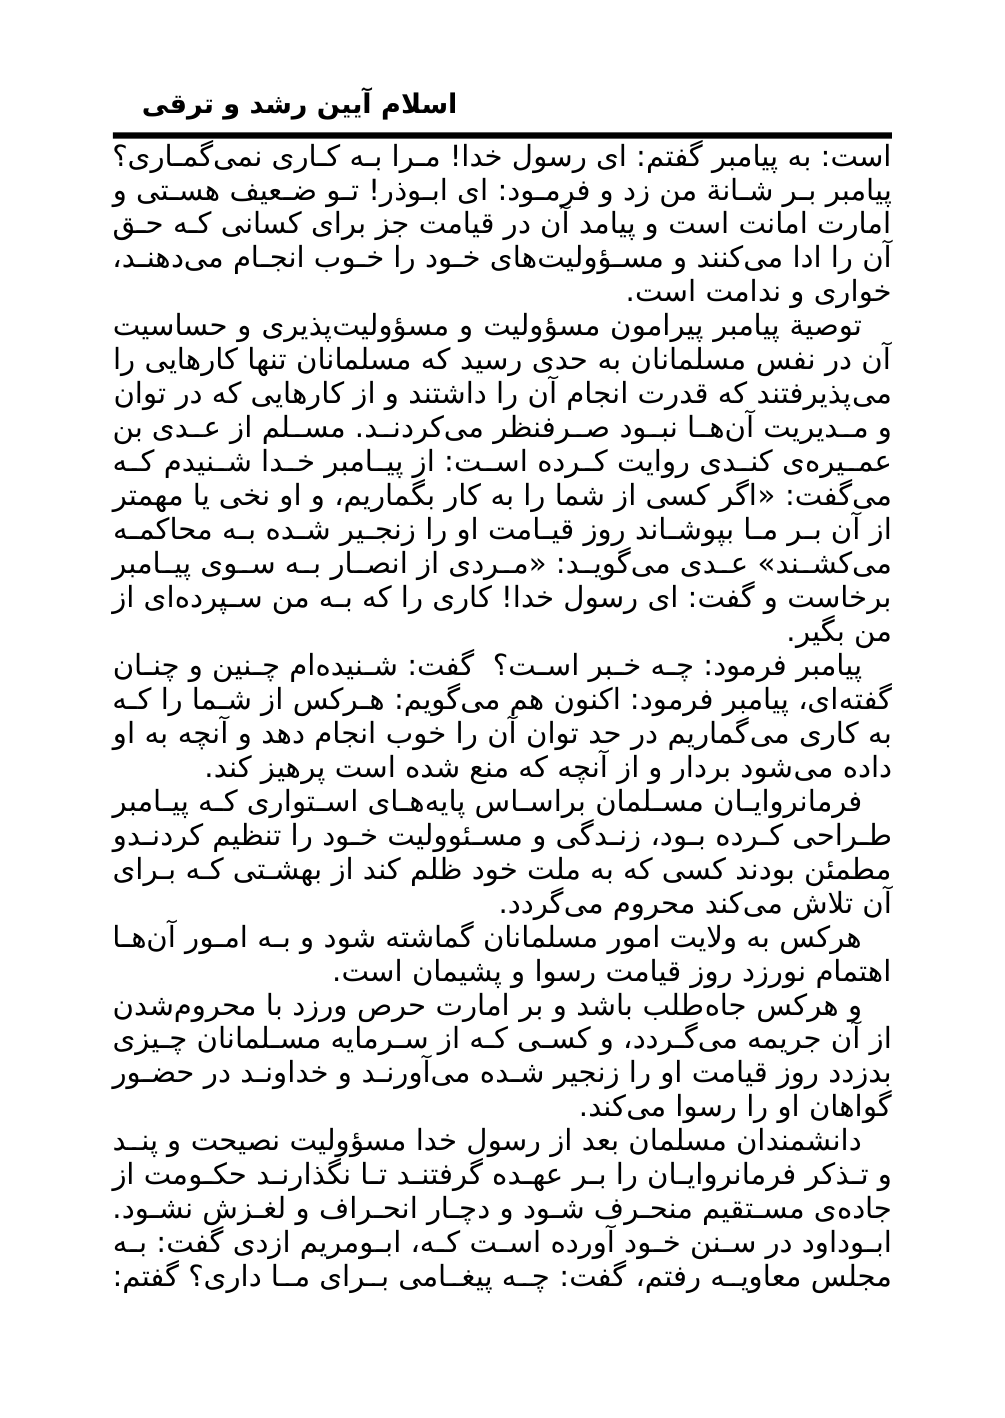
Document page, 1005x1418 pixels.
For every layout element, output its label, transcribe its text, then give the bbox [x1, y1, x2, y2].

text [112, 139, 892, 309]
text و هرکس جاه‌طلب باشد و بر امارت حرص ورزد با محروم‌شدن از آن جریمه می‌گردد، و کسی که از سرمایه مسلمانان چیزی بدزدد روز قیامت او را زنجیر شده می‌آورند و خداوند در حضور گواهان او را رسوا می‌کند. [112, 988, 892, 1124]
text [112, 1124, 892, 1293]
text فرمانروایان مسلمان براساس پایه‌های استواری که پیامبر طراحی کرده بود، زندگی و مسئوولیت خود را تنظیم کردندو مطمئن بودند کسی که به ملت خود ظلم کند از بهشتی که برای آن تلاش می‌کند محروم می‌گردد. [112, 784, 892, 920]
text هرکس به ولایت امور مسلمانان گماشته شود و به امور آن‌ها اهتمام نورزد روز قیامت رسوا و پشیمان است. [112, 920, 892, 988]
text توصیة پیامبر پیرامون مسؤولیت و مسؤولیت‌پذیری و حساسیت آن در نفس مسلمانان به حدی رسید که مسلمانان تنها کارهایی را می‌پذیرفتند که قدرت انجام آن را داشتند و از کارهایی که در توان و مدیریت آن‌ها نبود صرفنظر می‌کردند. مسلم از عدی بن عمیره‌ی کندی روایت کرده است: از پیامبر خدا شنیدم که می‌گفت: «اگر کسی از شما را به کار بگماریم، و او نخی یا مهمتر از آن بر ما بپوشاند روز قیامت او را زنجیر شده به محاکمه می‌کشند» عدی می‌گوید: «مردی از انصار به سوی پیامبر برخاست و گفت: ای رسول خدا! کاری را که به من سپرده‌ای از من بگیر. [112, 309, 892, 648]
text پیامبر فرمود: چه خبر است؟ گفت: شنیده‌ام چنین و چنان گفته‌ای، پیامبر فرمود: اکنون هم می‌گویم: هرکس از شما را که به کاری می‌گماریم در حد توان آن را خوب انجام دهد و آنچه به او داده می‌شود بردار و از آنچه که منع شده است پرهیز کند. [112, 648, 892, 784]
